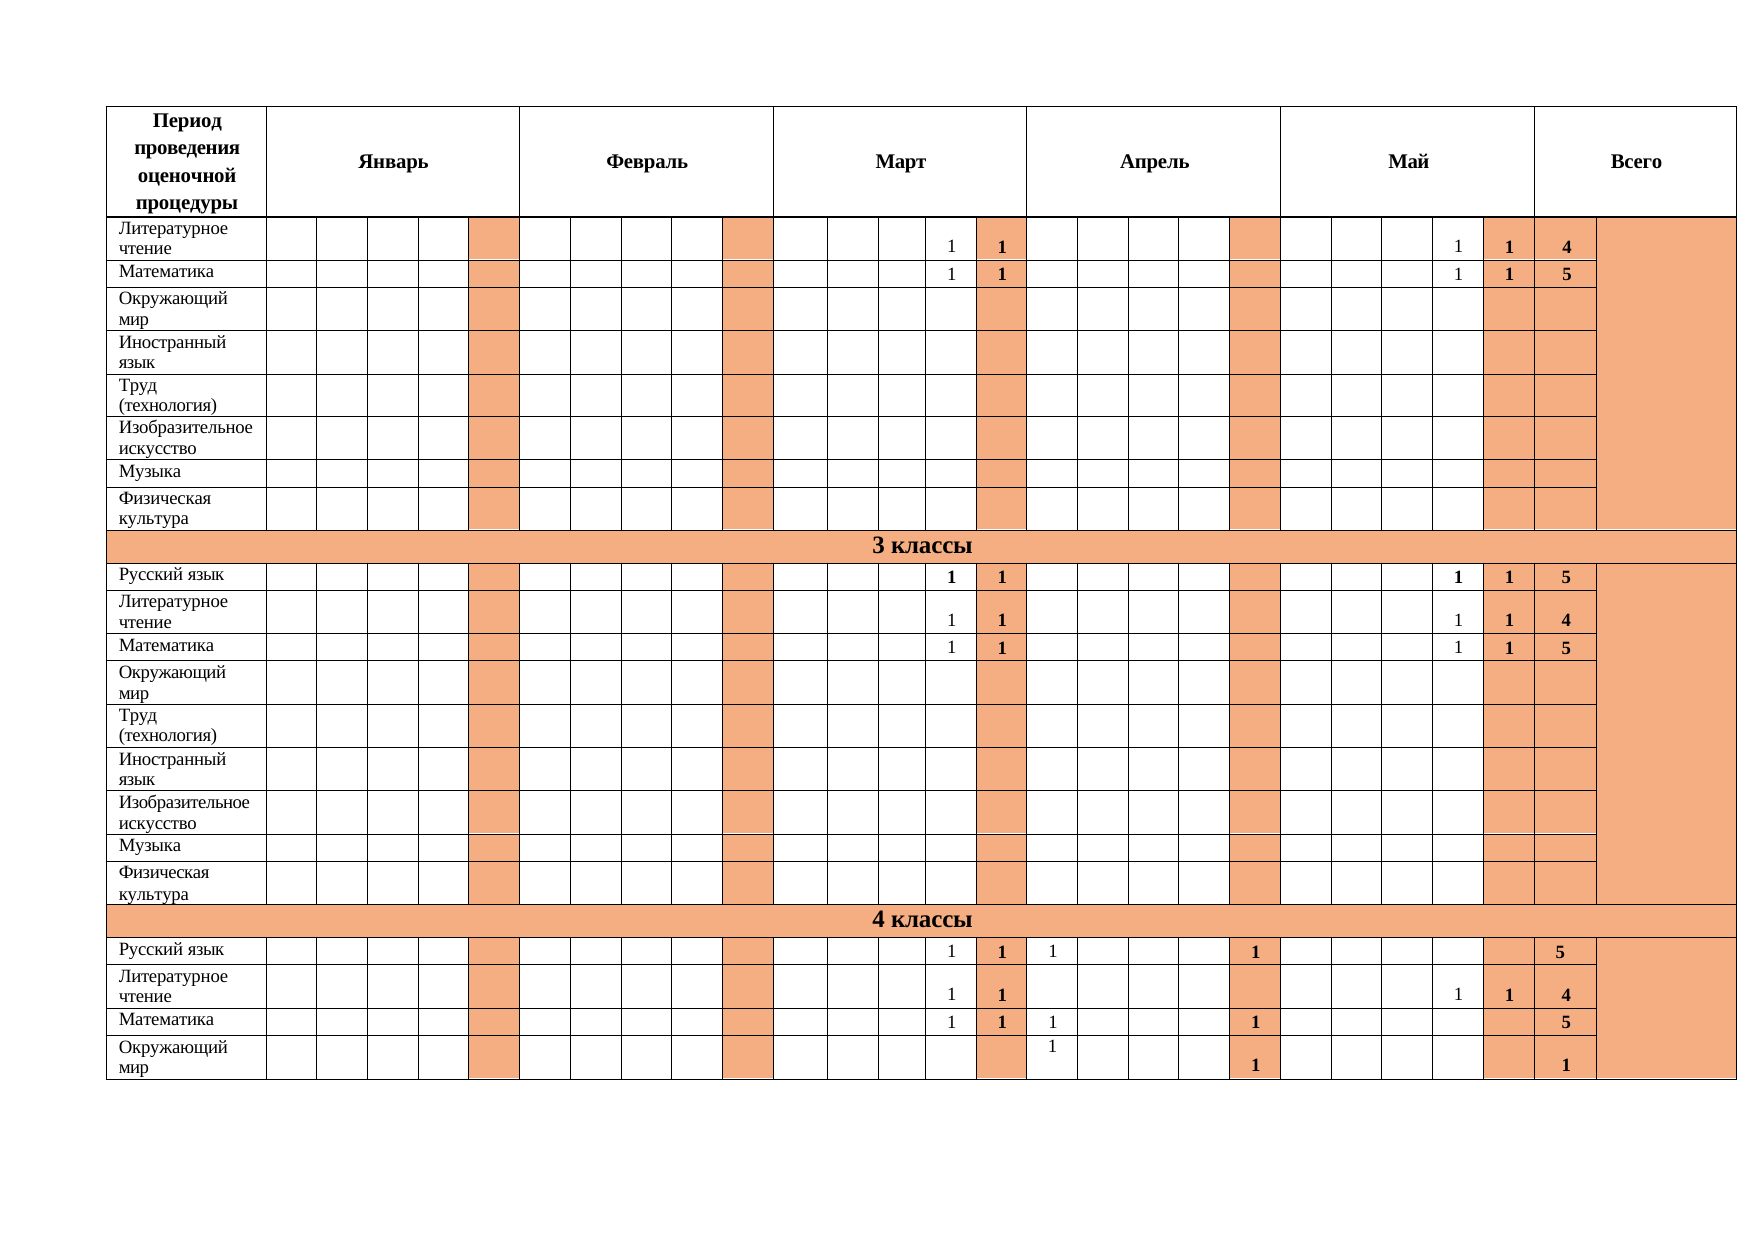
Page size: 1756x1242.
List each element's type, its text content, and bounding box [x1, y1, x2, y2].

table_cell [1230, 965, 1280, 1008]
table_cell [267, 331, 316, 374]
table_cell [622, 417, 671, 459]
table_cell [828, 791, 878, 833]
table_cell 1 [1433, 634, 1483, 660]
table_cell [723, 460, 773, 487]
table_cell [828, 1009, 878, 1035]
table_cell [774, 938, 827, 964]
table_cell Труд (технология) [107, 375, 266, 416]
table_cell [571, 835, 621, 861]
table_cell [571, 705, 621, 747]
table_cell [267, 938, 316, 964]
table_cell [1078, 835, 1128, 861]
table_cell [571, 748, 621, 790]
table_cell [1179, 218, 1229, 259]
table_cell [1382, 488, 1432, 529]
table_cell [672, 791, 722, 833]
table_cell [1484, 705, 1534, 747]
table_cell [774, 748, 827, 790]
table_cell [977, 460, 1026, 487]
table_cell [723, 748, 773, 790]
table_cell [1027, 460, 1077, 487]
table_cell [368, 634, 418, 660]
table_cell [977, 705, 1026, 747]
table_cell Математика [107, 634, 266, 660]
table_cell [1179, 835, 1229, 861]
table_cell [828, 862, 878, 904]
table_cell [419, 331, 468, 374]
table_cell [879, 375, 925, 416]
table_cell [622, 488, 671, 529]
table_cell [723, 488, 773, 529]
table_cell [1535, 791, 1596, 833]
table_cell 4 [1535, 591, 1596, 633]
table_header Всего [1535, 107, 1736, 216]
table_cell [1179, 1009, 1229, 1035]
table_cell [419, 835, 468, 861]
table_cell 1 [1230, 1009, 1280, 1035]
table_cell [368, 488, 418, 529]
table_cell [317, 261, 367, 287]
table_cell [267, 835, 316, 861]
table_cell [672, 835, 722, 861]
table_cell [419, 564, 468, 590]
table_cell [1281, 661, 1331, 704]
table_cell [1078, 488, 1128, 529]
table_cell [1281, 460, 1331, 487]
table_cell [1129, 965, 1178, 1008]
table_cell 1 [977, 218, 1026, 259]
table_cell [520, 564, 570, 590]
table_cell [1078, 591, 1128, 633]
table_cell [1382, 564, 1432, 590]
table_cell [672, 938, 722, 964]
table_cell [267, 417, 316, 459]
table_cell [1129, 460, 1178, 487]
table_cell [419, 288, 468, 330]
table_cell 1 [926, 1009, 976, 1035]
table_cell [368, 375, 418, 416]
table_cell [368, 938, 418, 964]
table_cell 1 [977, 938, 1026, 964]
table_cell Литературное чтение [107, 218, 266, 259]
table_cell [1433, 705, 1483, 747]
table_cell [520, 591, 570, 633]
table_cell Русский язык [107, 938, 266, 964]
table_cell [1332, 460, 1381, 487]
table_cell [267, 564, 316, 590]
table_cell Музыка [107, 460, 266, 487]
table_cell [977, 748, 1026, 790]
table_cell [1078, 705, 1128, 747]
table_cell 5 [1535, 1009, 1596, 1035]
table_cell [1535, 288, 1596, 330]
table_cell [1230, 331, 1280, 374]
table_cell [672, 862, 722, 904]
table_cell [672, 634, 722, 660]
table_cell [977, 835, 1026, 861]
table_cell [317, 417, 367, 459]
table_cell Окружающий мир [107, 1036, 266, 1078]
table_cell [419, 1009, 468, 1035]
table_cell [774, 705, 827, 747]
table_cell Изобразительное искусство [107, 791, 266, 833]
table_cell 1 [977, 261, 1026, 287]
table_cell [368, 261, 418, 287]
table_cell [1281, 862, 1331, 904]
table_cell [1027, 634, 1077, 660]
table_cell 1 [977, 634, 1026, 660]
table_cell [828, 705, 878, 747]
table_cell [1332, 488, 1381, 529]
table_cell [317, 591, 367, 633]
table_cell [774, 261, 827, 287]
table_cell [926, 375, 976, 416]
table_cell [879, 218, 925, 259]
table_cell [1597, 938, 1736, 1078]
table_cell 5 [1535, 564, 1596, 590]
table_cell [926, 862, 976, 904]
table_cell [1382, 417, 1432, 459]
table_cell [723, 564, 773, 590]
table_cell [1129, 331, 1178, 374]
table_cell [879, 261, 925, 287]
table_cell [1433, 460, 1483, 487]
table_cell [1382, 634, 1432, 660]
table_cell [469, 661, 519, 704]
table_cell [1382, 965, 1432, 1008]
table_cell [317, 218, 367, 259]
table_cell [828, 591, 878, 633]
table_cell [828, 218, 878, 259]
table_cell [1179, 460, 1229, 487]
table_cell [1179, 1036, 1229, 1078]
table_cell [828, 835, 878, 861]
table_cell [1597, 218, 1736, 529]
table_cell [267, 634, 316, 660]
table_cell [879, 1036, 925, 1078]
table_cell [774, 591, 827, 633]
table_cell [317, 288, 367, 330]
table_cell [774, 331, 827, 374]
table_cell [368, 331, 418, 374]
table_cell [1179, 417, 1229, 459]
table_cell [1078, 564, 1128, 590]
table_cell [1281, 564, 1331, 590]
table_cell [317, 634, 367, 660]
table_cell [1230, 460, 1280, 487]
table_cell [1332, 835, 1381, 861]
table_cell [672, 1009, 722, 1035]
table_cell [723, 862, 773, 904]
table_cell [1078, 331, 1128, 374]
table_cell [1129, 218, 1178, 259]
table_cell [368, 835, 418, 861]
table_cell [774, 417, 827, 459]
table_cell [571, 488, 621, 529]
table_cell [672, 1036, 722, 1078]
table_cell [1535, 331, 1596, 374]
table_cell [1281, 705, 1331, 747]
table_cell [1535, 705, 1596, 747]
table_cell [469, 591, 519, 633]
table_cell [723, 1036, 773, 1078]
table_cell [419, 417, 468, 459]
table_cell 5 [1535, 634, 1596, 660]
table_cell [368, 748, 418, 790]
table_cell 1 [1535, 1036, 1596, 1078]
table_cell Физическая культура [107, 488, 266, 529]
table_cell [267, 965, 316, 1008]
table_cell [368, 591, 418, 633]
table_cell [622, 938, 671, 964]
table_cell [672, 705, 722, 747]
table_cell [571, 591, 621, 633]
table_cell [879, 634, 925, 660]
table_cell Физическая культура [107, 862, 266, 904]
table_cell [622, 1009, 671, 1035]
table_cell [1129, 862, 1178, 904]
table_cell [672, 748, 722, 790]
table_cell [879, 331, 925, 374]
table_cell [520, 288, 570, 330]
table_cell Иностранный язык [107, 748, 266, 790]
table_cell [1281, 261, 1331, 287]
table_cell [828, 965, 878, 1008]
table_cell [879, 661, 925, 704]
table_cell [774, 965, 827, 1008]
table_cell [1281, 634, 1331, 660]
table_cell [317, 564, 367, 590]
table_cell [1382, 288, 1432, 330]
table_cell [469, 862, 519, 904]
table_cell [1078, 417, 1128, 459]
table_cell [1382, 938, 1432, 964]
table_cell [1484, 288, 1534, 330]
table_cell [1484, 1009, 1534, 1035]
table_cell [1281, 218, 1331, 259]
table_cell [1179, 488, 1229, 529]
table_cell [723, 1009, 773, 1035]
table_cell [926, 791, 976, 833]
table_cell [469, 564, 519, 590]
table_cell [317, 705, 367, 747]
table_header Март [774, 107, 1026, 216]
table_cell [879, 288, 925, 330]
table_cell [1027, 288, 1077, 330]
table_cell [1027, 375, 1077, 416]
table_cell 4 [1535, 965, 1596, 1008]
table_cell Иностранный язык [107, 331, 266, 374]
table_cell [1078, 218, 1128, 259]
table_cell [1535, 862, 1596, 904]
table_cell [622, 1036, 671, 1078]
table_cell [317, 862, 367, 904]
table_cell [469, 965, 519, 1008]
table_cell [419, 488, 468, 529]
table_cell [1281, 288, 1331, 330]
table_cell [622, 331, 671, 374]
table_cell [1332, 938, 1381, 964]
table_cell [1230, 791, 1280, 833]
table_cell 1 [926, 938, 976, 964]
table_cell [1230, 375, 1280, 416]
table_cell [317, 460, 367, 487]
table_cell [1179, 965, 1229, 1008]
table_cell 1 [1230, 1036, 1280, 1078]
table_cell 1 [977, 965, 1026, 1008]
table_cell [267, 375, 316, 416]
table_cell [1179, 634, 1229, 660]
table_cell [622, 705, 671, 747]
table_cell [1230, 564, 1280, 590]
table_cell [1535, 417, 1596, 459]
table_cell [520, 748, 570, 790]
table_cell [1230, 417, 1280, 459]
table_cell 1 [926, 591, 976, 633]
table_cell [723, 218, 773, 259]
table_cell [469, 705, 519, 747]
table_cell [1332, 564, 1381, 590]
table_cell [317, 331, 367, 374]
table_cell [723, 835, 773, 861]
table_cell [368, 1036, 418, 1078]
table_cell [828, 564, 878, 590]
table_cell [1179, 564, 1229, 590]
table_cell [622, 835, 671, 861]
table_cell [828, 748, 878, 790]
table_cell [1332, 261, 1381, 287]
table_cell 1 [926, 261, 976, 287]
table_cell [723, 791, 773, 833]
table_cell [1281, 965, 1331, 1008]
table_cell [571, 564, 621, 590]
table_cell [926, 748, 976, 790]
table_cell [520, 965, 570, 1008]
table_cell [317, 488, 367, 529]
table_cell 1 [1484, 591, 1534, 633]
table_cell [1230, 634, 1280, 660]
table_cell [317, 748, 367, 790]
table_cell [1433, 331, 1483, 374]
table_cell [926, 460, 976, 487]
table_cell [1597, 564, 1736, 904]
table_cell [1281, 835, 1331, 861]
table_cell [926, 1036, 976, 1078]
table_cell [1129, 488, 1178, 529]
table_cell [723, 634, 773, 660]
table_cell [419, 705, 468, 747]
table_cell [622, 261, 671, 287]
table_cell [828, 417, 878, 459]
table_cell Изобразительное искусство [107, 417, 266, 459]
table_cell [571, 288, 621, 330]
table_cell [419, 748, 468, 790]
table_cell [723, 417, 773, 459]
table_cell [571, 661, 621, 704]
table_cell [1230, 835, 1280, 861]
table_cell [419, 375, 468, 416]
table_cell [977, 288, 1026, 330]
table_cell [520, 488, 570, 529]
table_cell [1281, 331, 1331, 374]
table_cell [926, 417, 976, 459]
table_cell [571, 1009, 621, 1035]
table_cell [520, 938, 570, 964]
table_cell [1332, 375, 1381, 416]
table_cell [469, 288, 519, 330]
table_cell [1179, 661, 1229, 704]
table_cell [317, 835, 367, 861]
table_cell [1433, 748, 1483, 790]
table_cell [1230, 218, 1280, 259]
table_cell [1230, 288, 1280, 330]
table_cell [267, 748, 316, 790]
table_cell [977, 791, 1026, 833]
table_cell [774, 1036, 827, 1078]
table_cell [1382, 375, 1432, 416]
table_cell 3 классы [107, 531, 1736, 563]
table_cell [828, 938, 878, 964]
table_cell [672, 965, 722, 1008]
table_cell 1 [926, 218, 976, 259]
table_cell [520, 261, 570, 287]
table_cell [622, 460, 671, 487]
table_cell [267, 862, 316, 904]
table_cell Математика [107, 1009, 266, 1035]
table_cell [1332, 748, 1381, 790]
table_cell [267, 705, 316, 747]
table_cell 1 [977, 1009, 1026, 1035]
table_cell [1382, 218, 1432, 259]
table_cell [622, 218, 671, 259]
table_cell [1027, 791, 1077, 833]
table_cell [267, 288, 316, 330]
table_cell [622, 661, 671, 704]
table_cell [1535, 488, 1596, 529]
table_cell [1433, 288, 1483, 330]
table_cell [672, 288, 722, 330]
table_cell [1027, 862, 1077, 904]
table_cell [469, 835, 519, 861]
table_cell [571, 791, 621, 833]
table_cell [1332, 591, 1381, 633]
table_cell [1433, 862, 1483, 904]
table_cell [723, 938, 773, 964]
table_cell [1078, 375, 1128, 416]
table_cell [977, 331, 1026, 374]
table_cell 1 [977, 591, 1026, 633]
table_cell [828, 488, 878, 529]
table_cell [1027, 331, 1077, 374]
table_cell [622, 862, 671, 904]
table_cell [469, 748, 519, 790]
table_cell [774, 1009, 827, 1035]
table_cell [1027, 488, 1077, 529]
table_cell [1078, 938, 1128, 964]
table_cell [1382, 261, 1432, 287]
table_cell [368, 791, 418, 833]
table_cell [571, 634, 621, 660]
table_cell [1535, 375, 1596, 416]
table_cell [520, 460, 570, 487]
table_cell [1484, 661, 1534, 704]
table_cell [1332, 862, 1381, 904]
table_cell Окружающий мир [107, 661, 266, 704]
table_cell [1535, 748, 1596, 790]
table_cell [1078, 634, 1128, 660]
table_cell [1179, 288, 1229, 330]
table_cell [520, 791, 570, 833]
table_cell [1027, 661, 1077, 704]
table_cell [1332, 1036, 1381, 1078]
table_cell [1332, 288, 1381, 330]
table_cell [723, 375, 773, 416]
table_cell [879, 965, 925, 1008]
table_cell [977, 862, 1026, 904]
table_cell [774, 288, 827, 330]
table_cell [1484, 460, 1534, 487]
table_cell [622, 375, 671, 416]
table_cell [723, 965, 773, 1008]
table_cell [1332, 417, 1381, 459]
table_cell [774, 634, 827, 660]
table_cell [267, 1036, 316, 1078]
table_cell [672, 460, 722, 487]
table_cell [469, 634, 519, 660]
table_cell [419, 460, 468, 487]
table_cell 1 [926, 634, 976, 660]
table_cell [1484, 375, 1534, 416]
table_cell [1484, 835, 1534, 861]
table_cell [1129, 375, 1178, 416]
table_cell [520, 1009, 570, 1035]
table_cell [879, 705, 925, 747]
table_header Февраль [520, 107, 773, 216]
table_cell [622, 634, 671, 660]
table_cell [317, 791, 367, 833]
table_cell [828, 1036, 878, 1078]
table_cell [1230, 862, 1280, 904]
table_cell [419, 661, 468, 704]
table_cell [469, 331, 519, 374]
table_cell [723, 288, 773, 330]
table_cell [368, 661, 418, 704]
table_cell [520, 375, 570, 416]
table_cell [1078, 661, 1128, 704]
table_cell [469, 218, 519, 259]
table_cell [977, 661, 1026, 704]
table_cell [520, 634, 570, 660]
table_cell [926, 288, 976, 330]
table_cell [1129, 564, 1178, 590]
table_cell [828, 375, 878, 416]
table_cell [672, 261, 722, 287]
table_cell [469, 460, 519, 487]
table_cell [267, 591, 316, 633]
table_cell 1 [926, 965, 976, 1008]
table_cell [1281, 1036, 1331, 1078]
table_cell [1078, 1036, 1128, 1078]
table_cell [1129, 288, 1178, 330]
table_cell [419, 965, 468, 1008]
table_cell [1382, 331, 1432, 374]
table_cell [571, 965, 621, 1008]
table_header Май [1281, 107, 1534, 216]
table_cell [672, 564, 722, 590]
table_cell [1179, 748, 1229, 790]
table_cell [1433, 375, 1483, 416]
table_cell [622, 288, 671, 330]
table_cell 1 [926, 564, 976, 590]
table_cell [419, 938, 468, 964]
table_cell [977, 488, 1026, 529]
table_cell [520, 1036, 570, 1078]
table_cell [1179, 862, 1229, 904]
table_cell [1281, 1009, 1331, 1035]
table_cell [1382, 748, 1432, 790]
table_cell [1078, 1009, 1128, 1035]
table_cell [520, 417, 570, 459]
table_cell [1382, 591, 1432, 633]
table_cell 1 [1230, 938, 1280, 964]
table_cell [520, 331, 570, 374]
table_cell [1179, 791, 1229, 833]
table_cell [1027, 417, 1077, 459]
table_cell [926, 835, 976, 861]
table_cell Музыка [107, 835, 266, 861]
table_header Январь [267, 107, 519, 216]
table_cell Математика [107, 261, 266, 287]
table_cell [1129, 261, 1178, 287]
table_cell [828, 460, 878, 487]
table_cell [1027, 748, 1077, 790]
table_cell [1382, 791, 1432, 833]
table_cell [1433, 1036, 1483, 1078]
table_cell [879, 460, 925, 487]
table_cell [1484, 331, 1534, 374]
table_cell [879, 748, 925, 790]
table_cell [622, 965, 671, 1008]
table_cell [419, 261, 468, 287]
table_cell Окружающий мир [107, 288, 266, 330]
table_cell [977, 417, 1026, 459]
table_cell [879, 417, 925, 459]
table_cell 1 [1433, 591, 1483, 633]
table_cell [622, 591, 671, 633]
table_cell [1129, 938, 1178, 964]
table_cell [1129, 1036, 1178, 1078]
table_cell [1484, 791, 1534, 833]
table_cell [571, 417, 621, 459]
table_cell [1484, 938, 1534, 964]
table_cell [672, 375, 722, 416]
table_cell 1 [1433, 218, 1483, 259]
table_cell [419, 634, 468, 660]
table_cell [879, 791, 925, 833]
table_cell [879, 488, 925, 529]
table_cell [267, 460, 316, 487]
table_cell [1484, 1036, 1534, 1078]
table_cell [419, 218, 468, 259]
table_cell [879, 591, 925, 633]
table_cell [1078, 862, 1128, 904]
table_cell [774, 661, 827, 704]
table_cell [1230, 748, 1280, 790]
table_cell 5 [1535, 261, 1596, 287]
table_cell [267, 261, 316, 287]
table_cell [469, 1009, 519, 1035]
table_cell [267, 488, 316, 529]
table_cell [672, 661, 722, 704]
table_cell [520, 862, 570, 904]
table_cell Труд (технология) [107, 705, 266, 747]
table_cell [1433, 661, 1483, 704]
table_cell [828, 661, 878, 704]
table_cell [1129, 1009, 1178, 1035]
table_cell [1382, 835, 1432, 861]
table_cell [1281, 591, 1331, 633]
table_cell [317, 1009, 367, 1035]
table_cell 1 [1433, 261, 1483, 287]
table_cell [774, 564, 827, 590]
table_cell [1027, 705, 1077, 747]
table_cell [1484, 862, 1534, 904]
table_cell [1078, 460, 1128, 487]
table_cell [672, 488, 722, 529]
table_cell [368, 965, 418, 1008]
table_cell [1382, 460, 1432, 487]
table_header Апрель [1027, 107, 1280, 216]
table_cell [1535, 835, 1596, 861]
table_cell [317, 965, 367, 1008]
table_cell 1 [1433, 965, 1483, 1008]
table_cell [1027, 591, 1077, 633]
table_cell [1281, 488, 1331, 529]
table_cell [368, 460, 418, 487]
table_cell [469, 1036, 519, 1078]
table_cell 1 [1027, 1036, 1077, 1078]
table_cell [1484, 748, 1534, 790]
table_cell [1433, 417, 1483, 459]
table_cell [317, 375, 367, 416]
table_cell [1332, 331, 1381, 374]
table_cell [317, 661, 367, 704]
table_cell 4 [1535, 218, 1596, 259]
table_cell [1179, 591, 1229, 633]
table_cell [774, 835, 827, 861]
table_cell [267, 791, 316, 833]
table_cell [419, 1036, 468, 1078]
table_cell [571, 331, 621, 374]
table_cell [1027, 965, 1077, 1008]
table_cell 1 [977, 564, 1026, 590]
table_cell [267, 661, 316, 704]
table_cell [1230, 705, 1280, 747]
table_cell [774, 862, 827, 904]
table_cell [774, 460, 827, 487]
table_cell [1230, 591, 1280, 633]
table_cell [571, 375, 621, 416]
table_cell [520, 661, 570, 704]
table_cell [723, 661, 773, 704]
table_cell [774, 488, 827, 529]
table_cell Литературное чтение [107, 965, 266, 1008]
table_cell [828, 288, 878, 330]
table_cell [267, 1009, 316, 1035]
table_cell [1433, 488, 1483, 529]
table_cell [1382, 862, 1432, 904]
table_cell [1535, 661, 1596, 704]
table_cell [1332, 1009, 1381, 1035]
table_cell [317, 938, 367, 964]
table_cell [1332, 965, 1381, 1008]
table_cell [1027, 261, 1077, 287]
table_cell [926, 488, 976, 529]
table_cell [828, 634, 878, 660]
table_cell [1281, 417, 1331, 459]
table_cell [368, 1009, 418, 1035]
table_cell [672, 331, 722, 374]
table_cell [469, 261, 519, 287]
table_cell [926, 705, 976, 747]
table_cell [1230, 261, 1280, 287]
table_cell [368, 862, 418, 904]
table_cell 1 [1484, 965, 1534, 1008]
table_cell [723, 331, 773, 374]
table_cell [926, 331, 976, 374]
table_cell [828, 331, 878, 374]
table_cell [622, 748, 671, 790]
table_cell [571, 218, 621, 259]
table_header Период проведения оценочной процедуры [107, 107, 266, 216]
table_cell [1078, 791, 1128, 833]
table_cell [977, 375, 1026, 416]
table_cell [1129, 634, 1178, 660]
table_cell [267, 218, 316, 259]
table_cell [1078, 965, 1128, 1008]
table_cell [571, 938, 621, 964]
table_cell [879, 835, 925, 861]
table_cell [1332, 218, 1381, 259]
table_cell [1179, 261, 1229, 287]
table_cell [368, 417, 418, 459]
table_cell [1433, 791, 1483, 833]
table_cell [1382, 1036, 1432, 1078]
table_cell 1 [1484, 261, 1534, 287]
table_cell [368, 564, 418, 590]
table_cell [1382, 661, 1432, 704]
table_cell 1 [1027, 1009, 1077, 1035]
table_cell [1179, 705, 1229, 747]
table_cell [469, 488, 519, 529]
table_cell [1382, 1009, 1432, 1035]
table_cell [926, 661, 976, 704]
table_cell [1129, 417, 1178, 459]
table_cell 1 [1433, 564, 1483, 590]
table_cell [368, 218, 418, 259]
table_cell [774, 791, 827, 833]
table_cell [1179, 375, 1229, 416]
table_cell [774, 218, 827, 259]
table_cell [1179, 331, 1229, 374]
table_cell [571, 862, 621, 904]
table_cell [1129, 791, 1178, 833]
table_cell [672, 591, 722, 633]
table_cell [879, 862, 925, 904]
table_cell [1027, 564, 1077, 590]
table_cell [1332, 791, 1381, 833]
table_cell [774, 375, 827, 416]
table_cell [1129, 835, 1178, 861]
table_cell [977, 1036, 1026, 1078]
table_cell [1484, 488, 1534, 529]
table_cell Литературное чтение [107, 591, 266, 633]
table_cell [1129, 591, 1178, 633]
table_cell [520, 705, 570, 747]
table_cell [1129, 748, 1178, 790]
table_cell [1281, 375, 1331, 416]
table_cell [1027, 835, 1077, 861]
table_cell Русский язык [107, 564, 266, 590]
table_cell [1281, 748, 1331, 790]
table_cell [419, 862, 468, 904]
table_cell [368, 705, 418, 747]
table_cell [469, 791, 519, 833]
table_cell [879, 938, 925, 964]
table_cell [469, 375, 519, 416]
table_cell 1 [1484, 218, 1534, 259]
table_cell [1230, 661, 1280, 704]
table_cell [419, 791, 468, 833]
table_cell [1179, 938, 1229, 964]
table_cell [1433, 835, 1483, 861]
table_cell [1382, 705, 1432, 747]
table_cell [571, 1036, 621, 1078]
table_cell [1027, 218, 1077, 259]
table_cell [723, 705, 773, 747]
table_cell [622, 791, 671, 833]
table_cell [317, 1036, 367, 1078]
table_cell 1 [1027, 938, 1077, 964]
table_cell [1433, 938, 1483, 964]
table_cell 4 классы [107, 905, 1736, 937]
table_cell [1078, 288, 1128, 330]
table_cell [1433, 1009, 1483, 1035]
table_cell 5 [1535, 938, 1596, 964]
table_cell [1230, 488, 1280, 529]
table_cell [1332, 661, 1381, 704]
table_cell [520, 218, 570, 259]
table_cell [571, 261, 621, 287]
table_cell [1281, 938, 1331, 964]
table_cell 1 [1484, 634, 1534, 660]
table_cell [828, 261, 878, 287]
table_cell [879, 1009, 925, 1035]
table_cell [1078, 748, 1128, 790]
table_cell [1129, 705, 1178, 747]
table_cell [571, 460, 621, 487]
table_cell [368, 288, 418, 330]
table_cell [879, 564, 925, 590]
table_cell [1281, 791, 1331, 833]
table_cell [622, 564, 671, 590]
table_cell [723, 261, 773, 287]
table_cell [672, 417, 722, 459]
table_cell [1484, 417, 1534, 459]
table_cell [672, 218, 722, 259]
table_cell [1078, 261, 1128, 287]
table_cell [723, 591, 773, 633]
table_cell [1129, 661, 1178, 704]
table_cell [469, 417, 519, 459]
table_cell [1332, 705, 1381, 747]
table_cell [1535, 460, 1596, 487]
table_cell [520, 835, 570, 861]
table_cell [1332, 634, 1381, 660]
table_cell [469, 938, 519, 964]
table_cell 1 [1484, 564, 1534, 590]
table_cell [419, 591, 468, 633]
